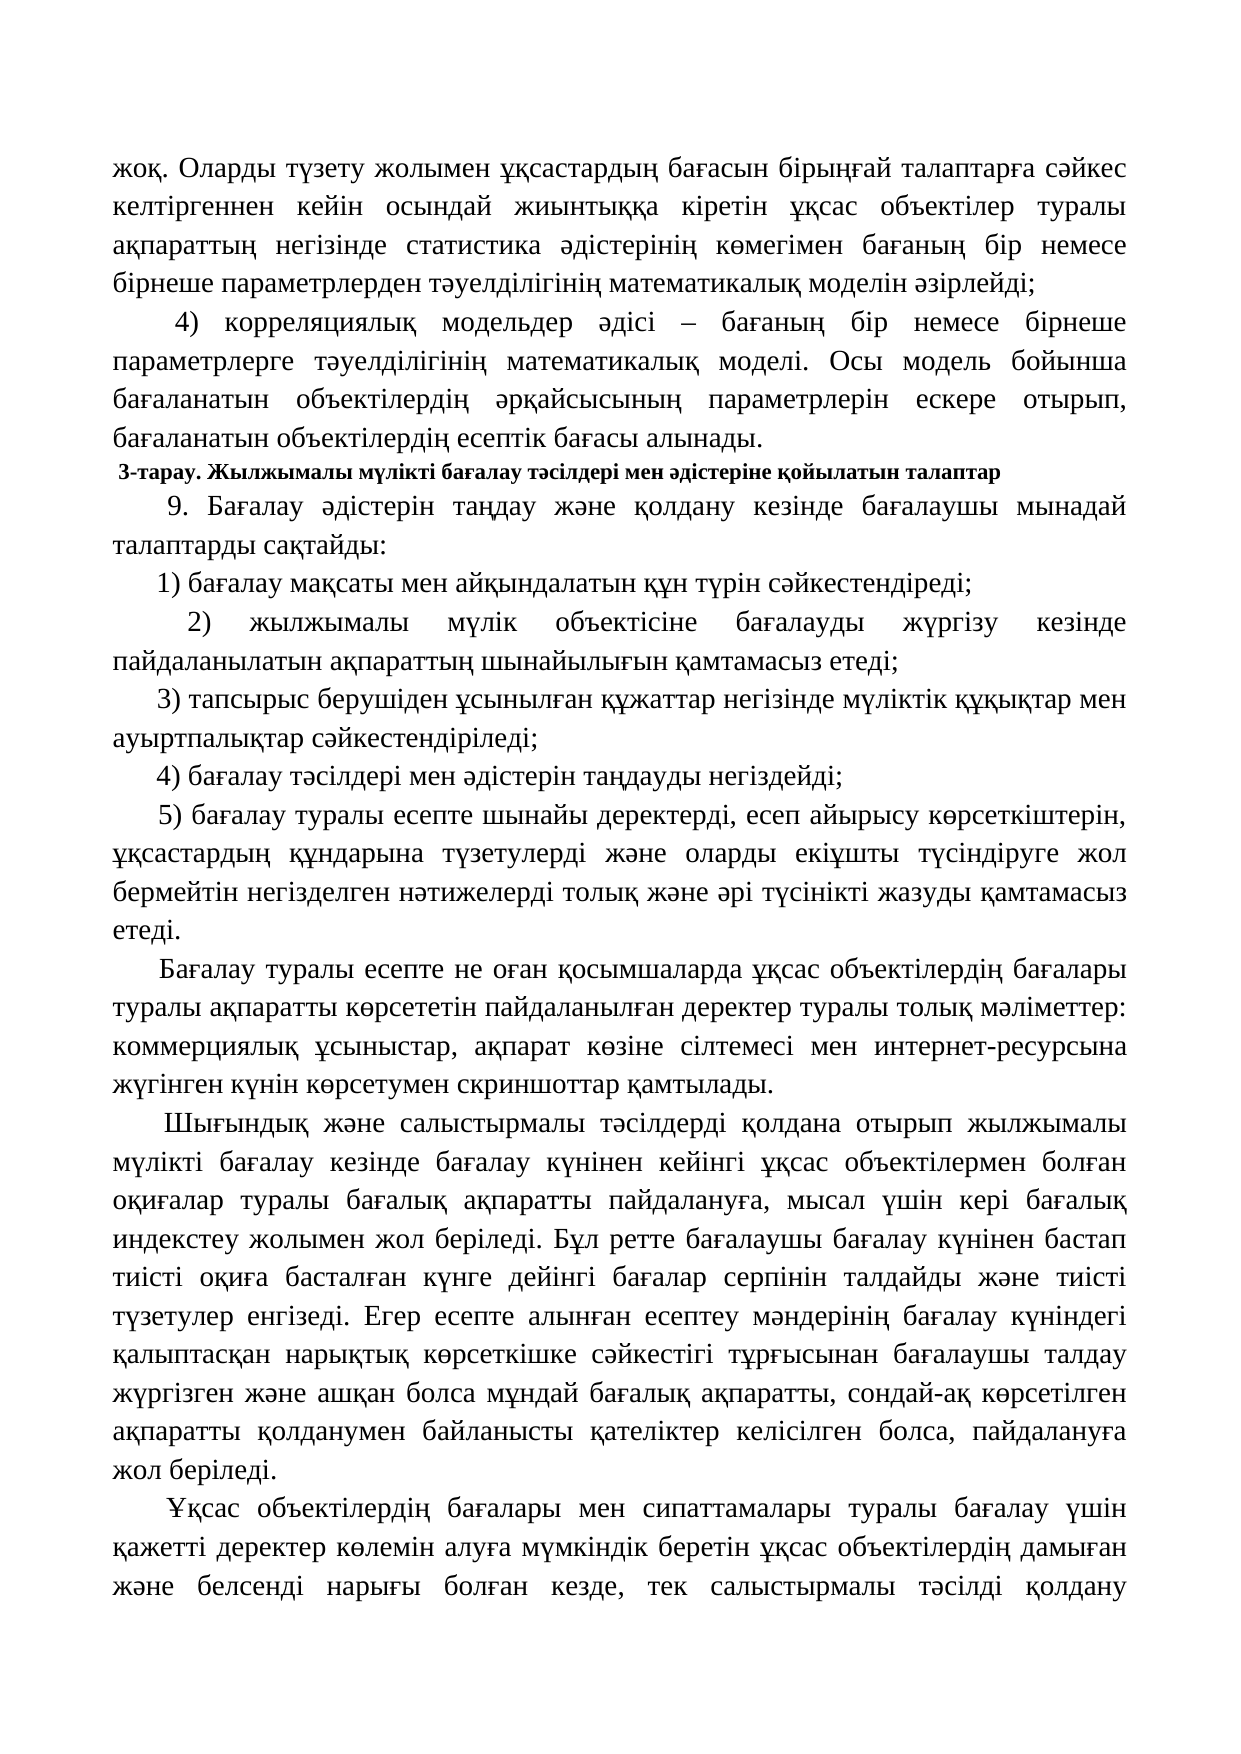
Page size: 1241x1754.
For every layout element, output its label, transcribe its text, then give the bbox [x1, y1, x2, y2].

text 4) бағалау тәсілдері мен әдiстерiн таңдауды негiздейді; [112, 758, 1128, 792]
text 3-тарау. Жылжымалы мүлікті бағалау тәсілдері мен әдiстерiне қойылатын талаптар [112, 458, 1128, 485]
text 2) жылжымалы мүлiк объектісіне бағалауды жүргiзу кезiнде пайдаланылатын ақпараттың шынайылығын қамтамасыз етеді; [112, 604, 1128, 676]
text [112, 1491, 1128, 1601]
text 4) корреляциялық модельдер әдісі – бағаның бір немесе бірнеше параметрлерге тәуелділігінің математикалық моделі. Осы модель бойынша бағаланатын объектілердің әрқайсысының параметрлерін ескере отырып, бағаланатын объектілердің есептік бағасы алынады. [112, 304, 1128, 453]
text 5) бағалау туралы есепте шынайы деректердi, есеп айырысу көрсеткiштерін, ұқсастардың құндарына түзетулерді және оларды екiұшты түсiндiруге жол бермейтiн негiзделген нәтижелердi толық және әрi түсiнiктi жазуды қамтамасыз етеді. [112, 797, 1128, 946]
text 9. Бағалау әдiстерiн таңдау және қолдану кезiнде бағалаушы мынадай талаптарды сақтайды: [112, 488, 1128, 561]
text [112, 150, 1128, 299]
text 3) тапсырыс берушіден ұсынылған құжаттар негізінде мүліктік құқықтар мен ауыртпалықтар сәйкестендіріледі; [112, 681, 1128, 753]
text Бағалау туралы есепте не оған қосымшаларда ұқсас объектілердің бағалары туралы ақпаратты көрсететін пайдаланылған деректер туралы толық мәліметтер: коммерциялық ұсыныстар, ақпарат көзіне сілтемесі мен интернет-ресурсына жүгінген күнін көрсетумен скриншоттар қамтылады. [112, 951, 1128, 1100]
text Шығындық және салыстырмалы тәсілдерді қолдана отырып жылжымалы мүлікті бағалау кезінде бағалау күнінен кейінгі ұқсас объектілермен болған оқиғалар туралы бағалық ақпаратты пайдалануға, мысал үшін кері бағалық индекстеу жолымен жол беріледі. Бұл ретте бағалаушы бағалау күнінен бастап тиісті оқиға басталған күнге дейінгі бағалар серпінін талдайды және тиісті түзетулер енгізеді. Егер есепте алынған есептеу мәндерінің бағалау күніндегі қалыптасқан нарықтық көрсеткішке сәйкестігі тұрғысынан бағалаушы талдау жүргізген және ашқан болса мұндай бағалық ақпаратты, сондай-ақ көрсетілген ақпаратты қолданумен байланысты қателіктер келісілген болса, пайдалануға жол беріледі. [112, 1105, 1128, 1486]
text 1) бағалау мақсаты мен айқындалатын құн түрiн сәйкестендiреді; [112, 566, 1128, 599]
